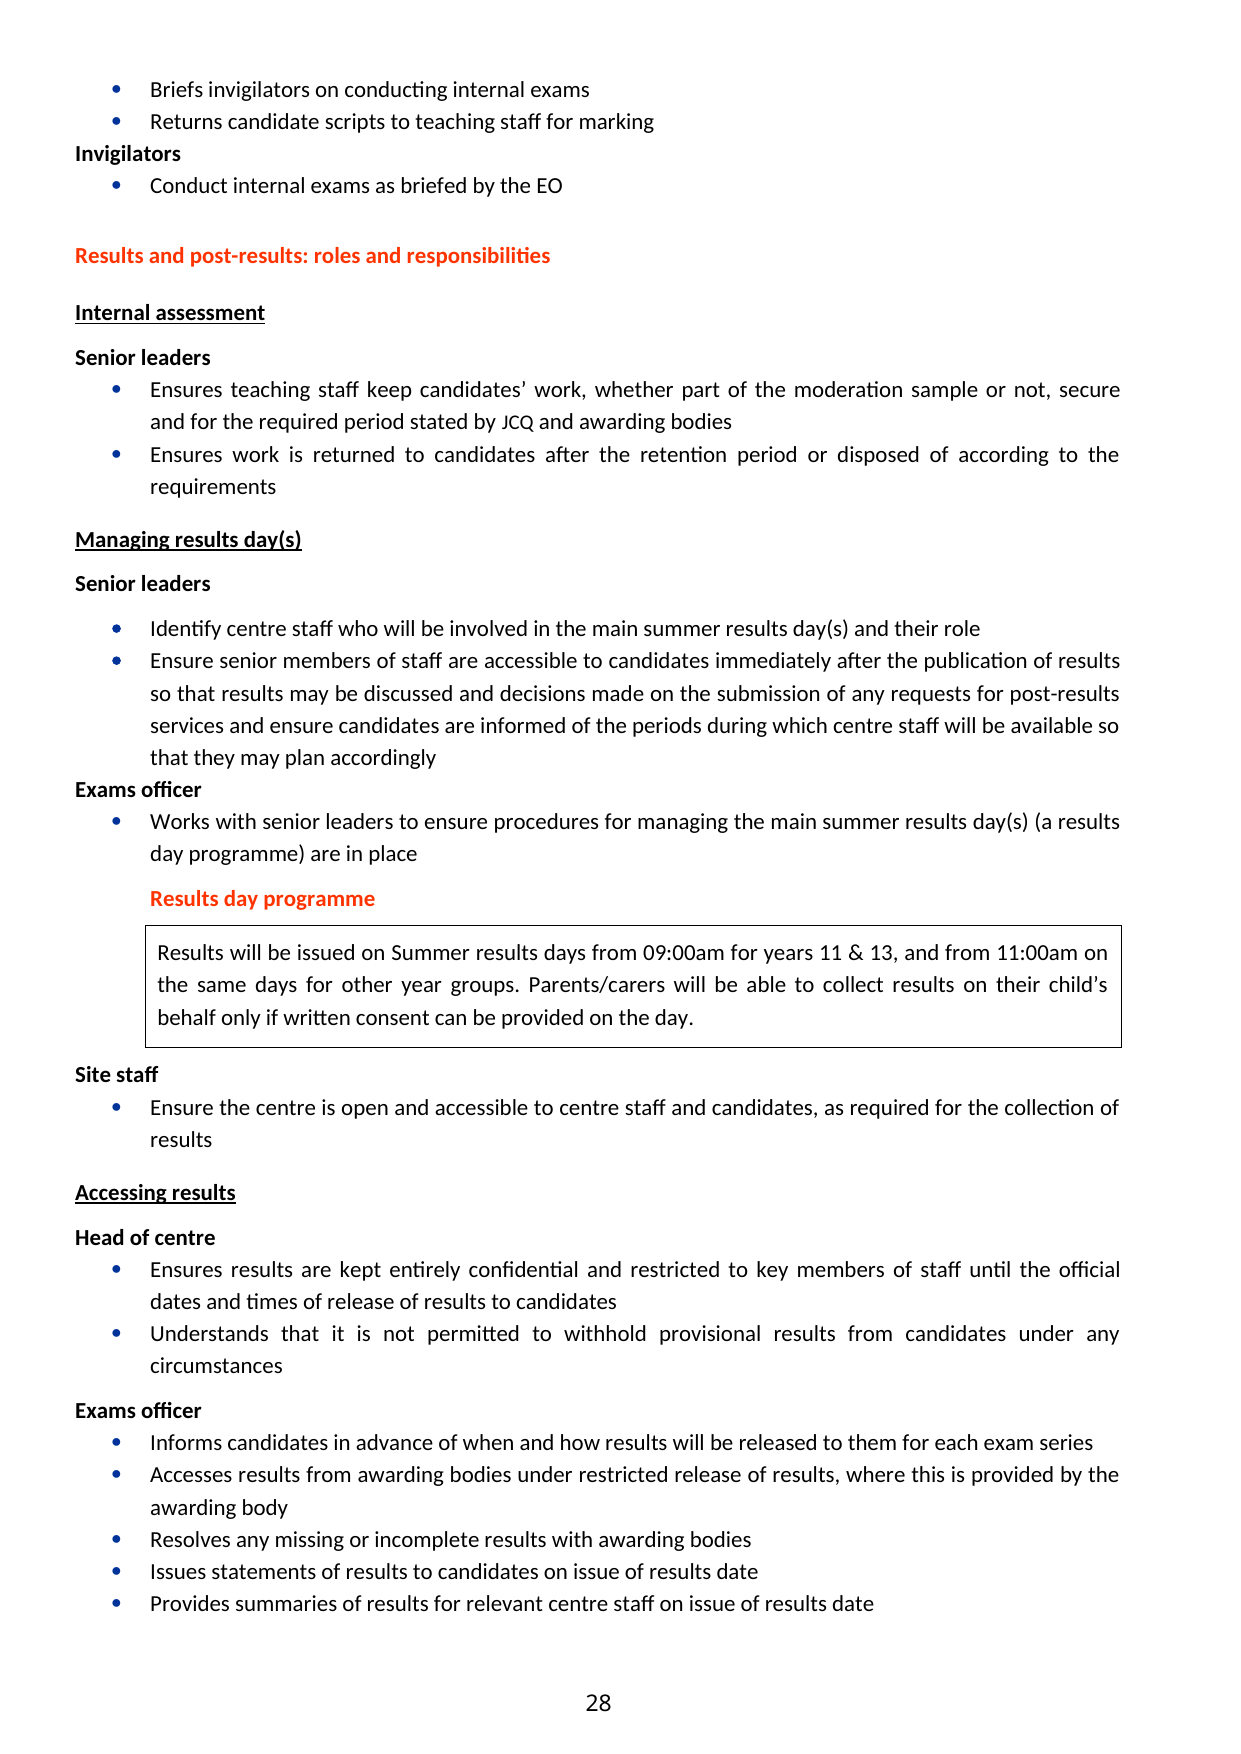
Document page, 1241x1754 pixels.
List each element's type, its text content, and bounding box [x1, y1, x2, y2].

subtitle Results and post-results: roles and responsibilities [75, 241, 1122, 269]
text Head of centre [75, 1223, 1122, 1251]
list Accesses results from awarding bodies under restricted release of results, where this is provided by the awarding body [112, 1461, 1122, 1521]
list Ensure the centre is open and accessible to centre staff and candidates, as required for the collection of results [112, 1093, 1122, 1153]
text Senior leaders [75, 569, 1122, 598]
list Issues statements of results to candidates on issue of results date [112, 1557, 1122, 1585]
text Site staff [75, 1061, 1122, 1089]
list Ensures work is returned to candidates after the retention period or disposed of according to the requirements [112, 440, 1122, 500]
list Conduct internal exams as briefed by the EO [112, 172, 1122, 199]
list Resolves any missing or incomplete results with awarding bodies [112, 1525, 1122, 1553]
text Senior leaders [75, 343, 1122, 371]
text Exams officer [75, 1396, 1122, 1424]
list Ensure senior members of staff are accessible to candidates immediately after the publication of results so that results may be discussed and decisions made on the submission of any requests for post-results services and ensure candidates are informed of the periods during which centre staff will be available so that they may plan accordingly [112, 646, 1122, 771]
list Briefs invigilators on conducting internal exams [112, 75, 1122, 103]
list Works with senior leaders to ensure procedures for managing the main summer results day(s) (a results day programme) are in place [112, 807, 1122, 868]
list Identify centre staff who will be involved in the main summer results day(s) and their role [112, 614, 1122, 642]
subtitle Managing results day(s) [75, 525, 1122, 553]
subtitle Internal assessment [75, 298, 1122, 326]
list Understands that it is not permitted to withhold provisional results from candidates under any circumstances [112, 1319, 1122, 1379]
list Ensures results are kept entirely confidential and restricted to key members of staff until the official dates and times of release of results to candidates [112, 1255, 1122, 1315]
table_header Results will be issued on Summer results days from 09:00am for years 11 & 13, and from 11:00am on the same days for other year groups. Parents/carers will be able to collect results on their child’s behalf only if written consent can be provided on the day. [146, 926, 1121, 1047]
list Provides summaries of results for relevant centre staff on issue of results date [112, 1589, 1122, 1617]
subtitle Accessing results [75, 1178, 1122, 1206]
list Ensures teaching staff keep candidates’ work, whether part of the moderation sample or not, secure and for the required period stated by JCQ and awarding bodies [112, 375, 1122, 436]
subtitle Results day programme [150, 884, 1122, 912]
text Invigilators [75, 139, 1122, 167]
list Returns candidate scripts to teaching staff for marking [112, 107, 1122, 135]
list Informs candidates in advance of when and how results will be released to them for each exam series [112, 1428, 1122, 1456]
text Exams officer [75, 775, 1122, 803]
